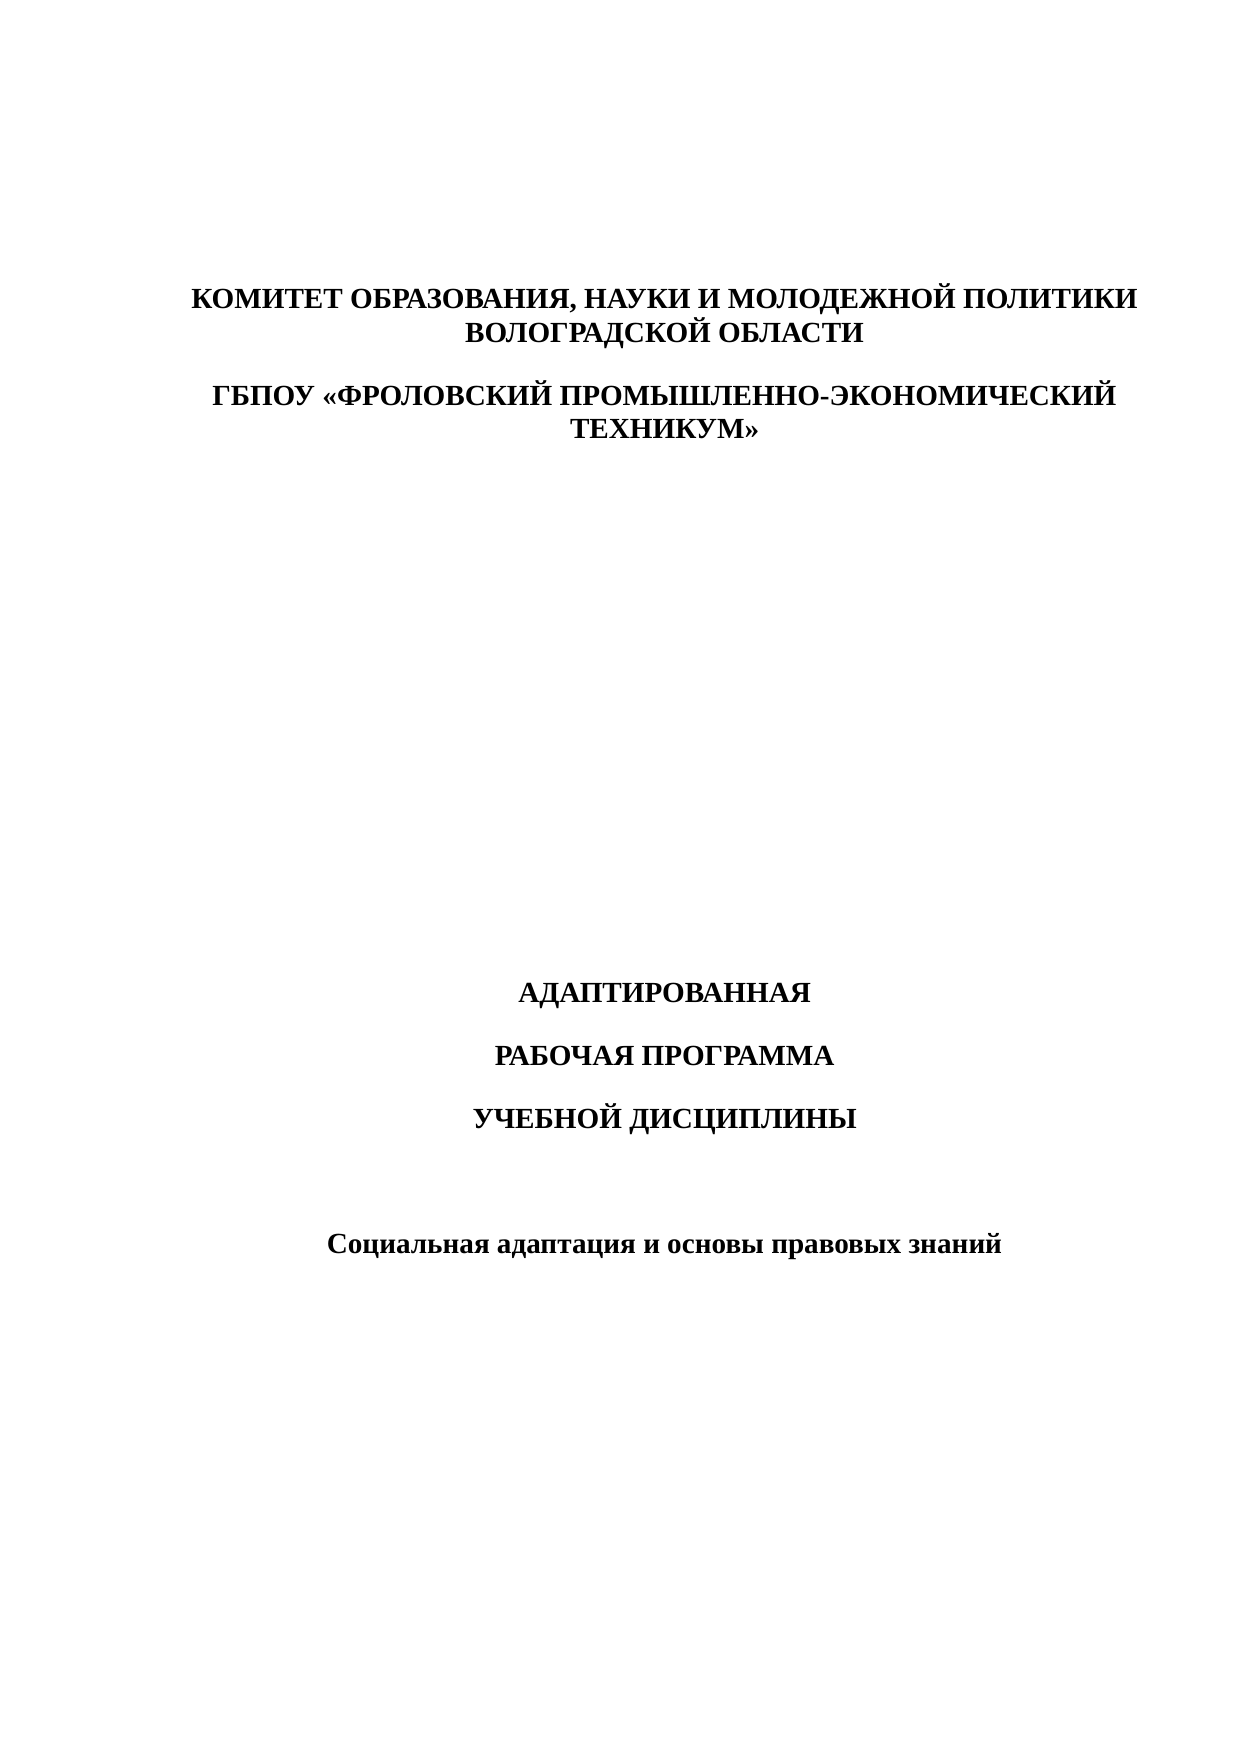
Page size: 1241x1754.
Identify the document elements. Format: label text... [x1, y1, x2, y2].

text Социальная адаптация и основы правовых знаний [148, 1226, 1181, 1260]
text ГБПОУ «ФРОЛОВСКИЙ ПРОМЫШЛЕННО-ЭКОНОМИЧЕСКИЙ ТЕХНИКУМ» [148, 378, 1181, 445]
text АДАПТИРОВАННАЯ [148, 976, 1181, 1009]
text УЧЕБНОЙ ДИСЦИПЛИНЫ [148, 1101, 1181, 1134]
text РАБОЧАЯ ПРОГРАММА [148, 1038, 1181, 1072]
text КОМИТЕТ ОБРАЗОВАНИЯ, НАУКИ И МОЛОДЕЖНОЙ ПОЛИТИКИ ВОЛОГРАДСКОЙ ОБЛАСТИ [148, 281, 1181, 348]
